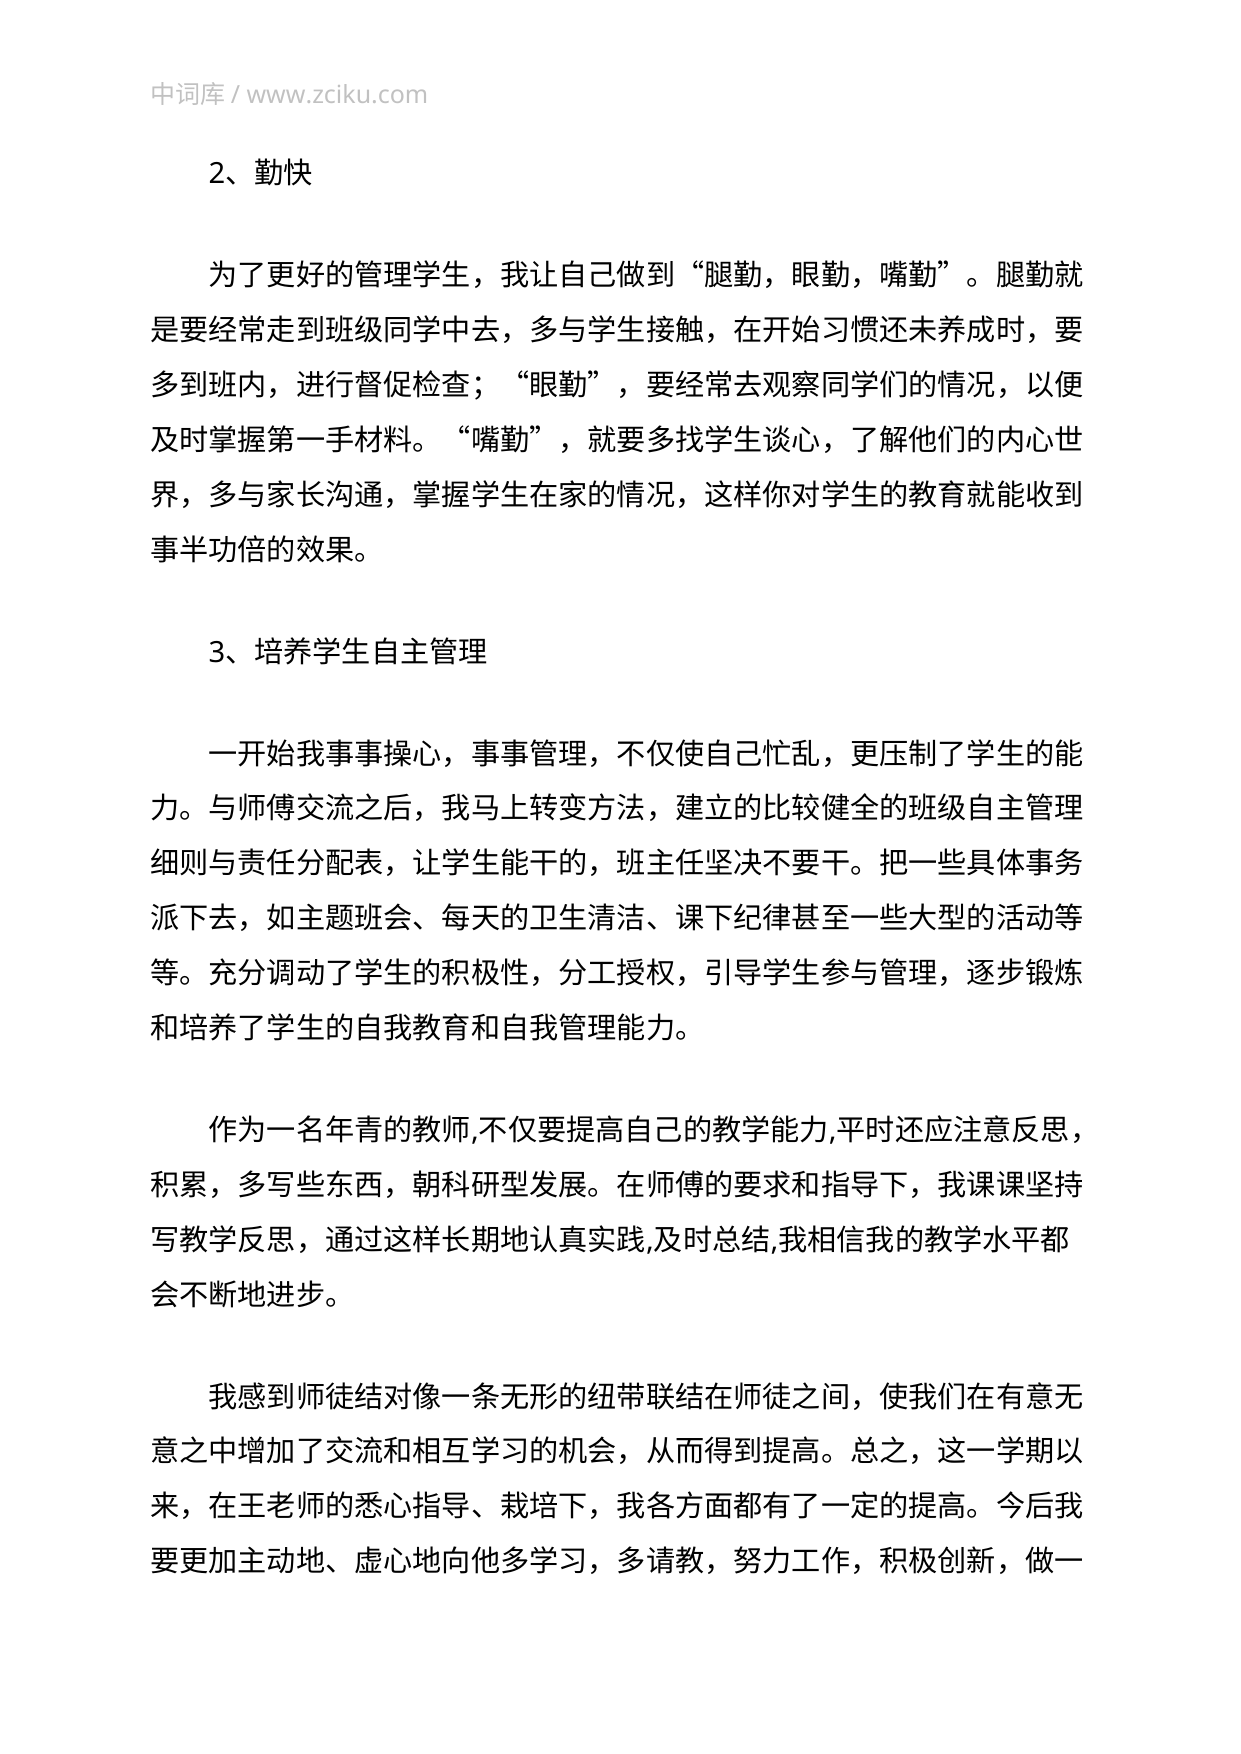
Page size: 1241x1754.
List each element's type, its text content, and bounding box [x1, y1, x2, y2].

text 为了更好的管理学生，我让自己做到“腿勤，眼勤，嘴勤”。腿勤就是要经常走到班级同学中去，多与学生接触，在开始习惯还未养成时，要多到班内，进行督促检查；“眼勤”，要经常去观察同学们的情况，以便及时掌握第一手材料。“嘴勤”，就要多找学生谈心，了解他们的内心世界，多与家长沟通，掌握学生在家的情况，这样你对学生的教育就能收到事半功倍的效果。 [150, 252, 1090, 569]
text 2、勤快 [150, 150, 1090, 192]
text 一开始我事事操心，事事管理，不仅使自己忙乱，更压制了学生的能力。与师傅交流之后，我马上转变方法，建立的比较健全的班级自主管理细则与责任分配表，让学生能干的，班主任坚决不要干。把一些具体事务派下去，如主题班会、每天的卫生清洁、课下纪律甚至一些大型的活动等等。充分调动了学生的积极性，分工授权，引导学生参与管理，逐步锻炼和培养了学生的自我教育和自我管理能力。 [150, 730, 1090, 1047]
text 作为一名年青的教师,不仅要提高自己的教学能力,平时还应注意反思，积累，多写些东西，朝科研型发展。在师傅的要求和指导下，我课课坚持写教学反思，通过这样长期地认真实践,及时总结,我相信我的教学水平都会不断地进步。 [150, 1106, 1090, 1314]
text 3、培养学生自主管理 [150, 628, 1090, 671]
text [150, 1373, 1090, 1580]
